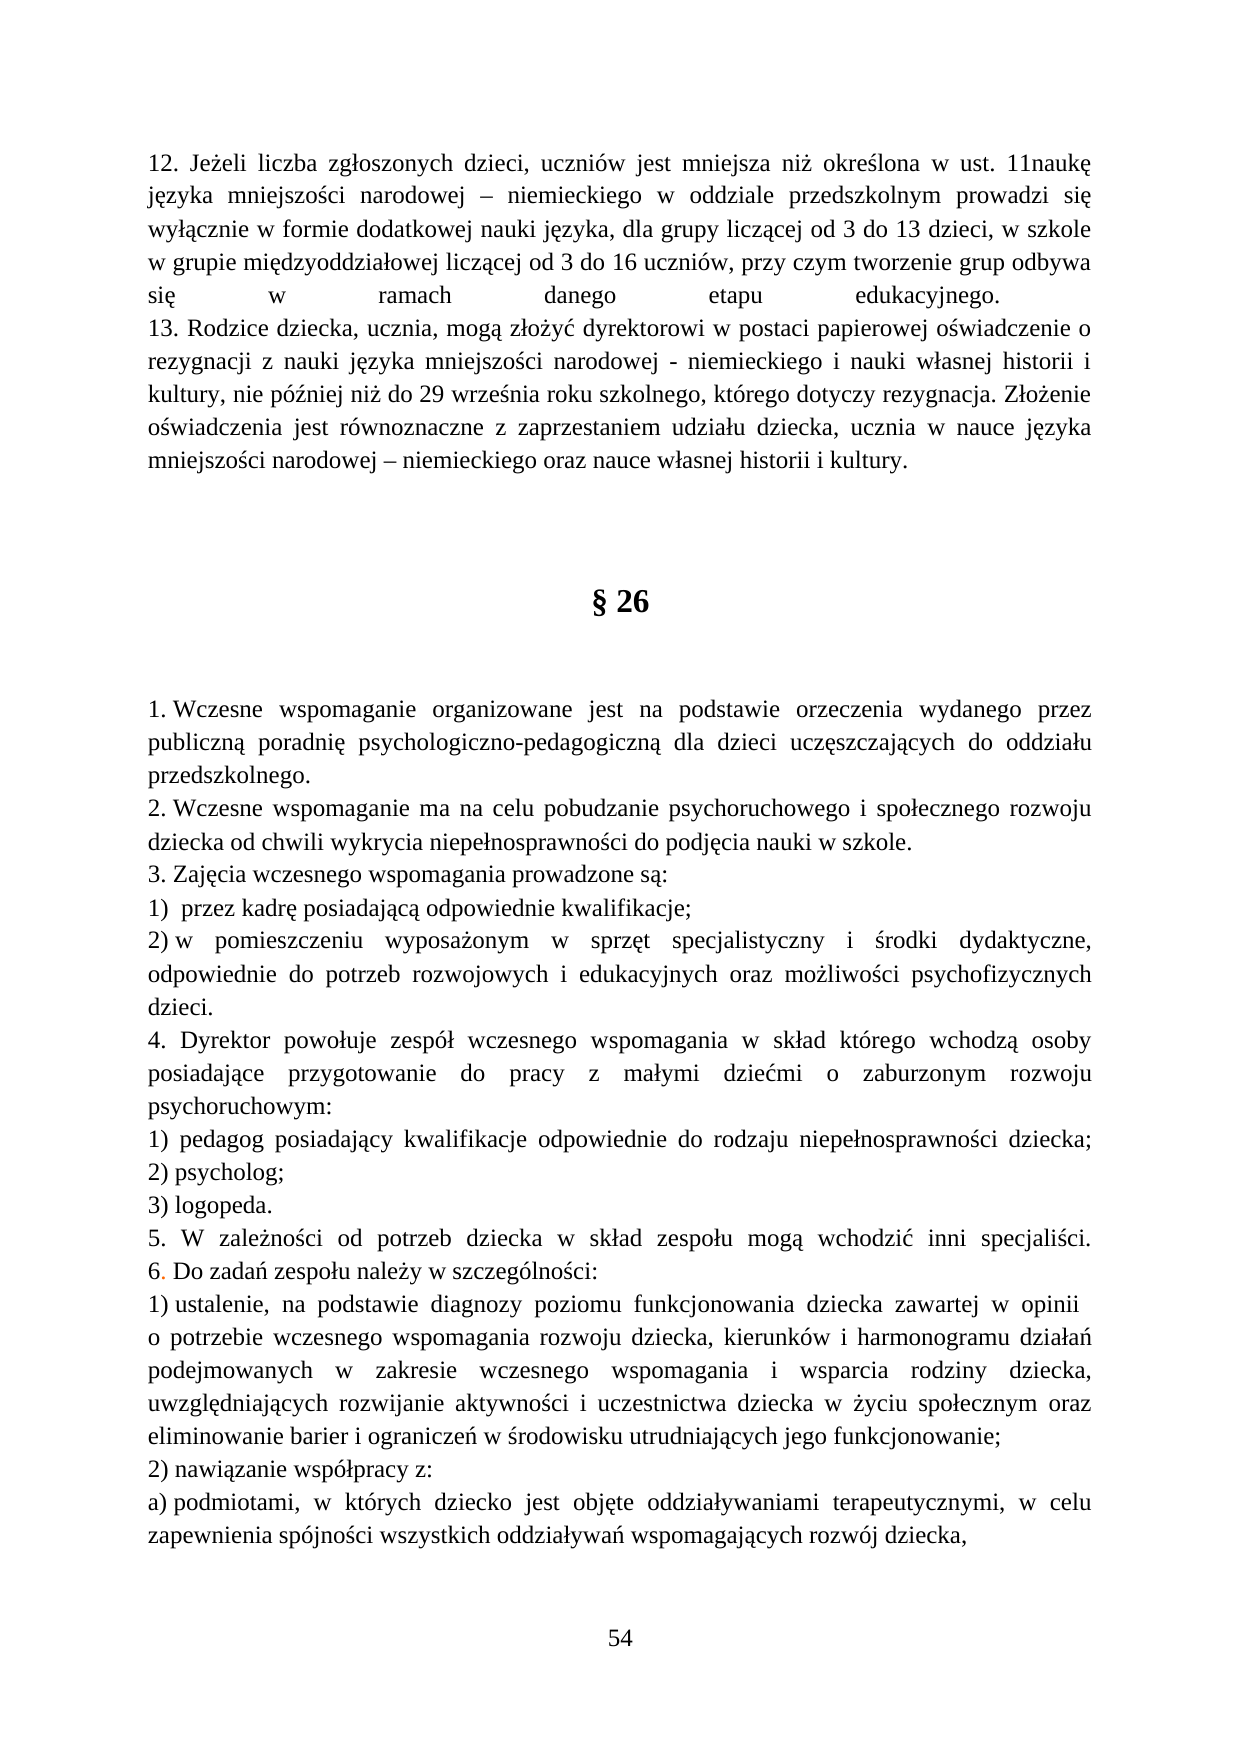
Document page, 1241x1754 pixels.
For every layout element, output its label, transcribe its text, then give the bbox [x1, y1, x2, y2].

text 12. Jeżeli liczba zgłoszonych dzieci, uczniów jest mniejsza niż określona w ust. 11naukę języka mniejszości narodowej – niemieckiego w oddziale przedszkolnym prowadzi się wyłącznie w formie dodatkowej nauki języka, dla grupy liczącej od 3 do 13 dzieci, w szkole w grupie międzyoddziałowej liczącej od 3 do 16 uczniów, przy czym tworzenie grup odbywa się w ramach danego etapu edukacyjnego. 13. Rodzice dziecka, ucznia, mogą złożyć dyrektorowi w postaci papierowej oświadczenie o rezygnacji z nauki języka mniejszości narodowej - niemieckiego i nauki własnej historii i kultury, nie później niż do 29 września roku szkolnego, którego dotyczy rezygnacja. Złożenie oświadczenia jest równoznaczne z zaprzestaniem udziału dziecka, ucznia w nauce języka mniejszości narodowej – niemieckiego oraz nauce własnej historii i kultury. [148, 148, 1093, 473]
text 3) logopeda. [148, 1190, 1093, 1218]
text 1. Wczesne wspomaganie organizowane jest na podstawie orzeczenia wydanego przez publiczną poradnię psychologiczno-pedagogiczną dla dzieci uczęszczających do oddziału przedszkolnego. [148, 694, 1093, 789]
text 2. Wczesne wspomaganie ma na celu pobudzanie psychoruchowego i społecznego rozwoju dziecka od chwili wykrycia niepełnosprawności do podjęcia nauki w szkole. [148, 793, 1093, 855]
text 2) nawiązanie współpracy z: [148, 1454, 1093, 1483]
text 5. W zależności od potrzeb dziecka w skład zespołu mogą wchodzić inni specjaliści. 6. Do zadań zespołu należy w szczególności: [148, 1223, 1093, 1284]
text 2) w pomieszczeniu wyposażonym w sprzęt specjalistyczny i środki dydaktyczne, odpowiednie do potrzeb rozwojowych i edukacyjnych oraz możliwości psychofizycznych dzieci. [148, 926, 1093, 1020]
text 1) ustalenie, na podstawie diagnozy poziomu funkcjonowania dziecka zawartej w opinii o potrzebie wczesnego wspomagania rozwoju dziecka, kierunków i harmonogramu działań podejmowanych w zakresie wczesnego wspomagania i wsparcia rodziny dziecka, uwzględniających rozwijanie aktywności i uczestnictwa dziecka w życiu społecznym oraz eliminowanie barier i ograniczeń w środowisku utrudniających jego funkcjonowanie; [148, 1289, 1093, 1450]
text 1) pedagog posiadający kwalifikacje odpowiednie do rodzaju niepełnosprawności dziecka; 2) psycholog; [148, 1124, 1093, 1186]
text 1) przez kadrę posiadającą odpowiednie kwalifikacje; [148, 893, 1093, 921]
text § 26 [148, 581, 1093, 620]
text a) podmiotami, w których dziecko jest objęte oddziaływaniami terapeutycznymi, w celu zapewnienia spójności wszystkich oddziaływań wspomagających rozwój dziecka, [148, 1487, 1093, 1549]
text 3. Zajęcia wczesnego wspomagania prowadzone są: [148, 859, 1093, 888]
text 4. Dyrektor powołuje zespół wczesnego wspomagania w skład którego wchodzą osoby posiadające przygotowanie do pracy z małymi dziećmi o zaburzonym rozwoju psychoruchowym: [148, 1025, 1093, 1119]
